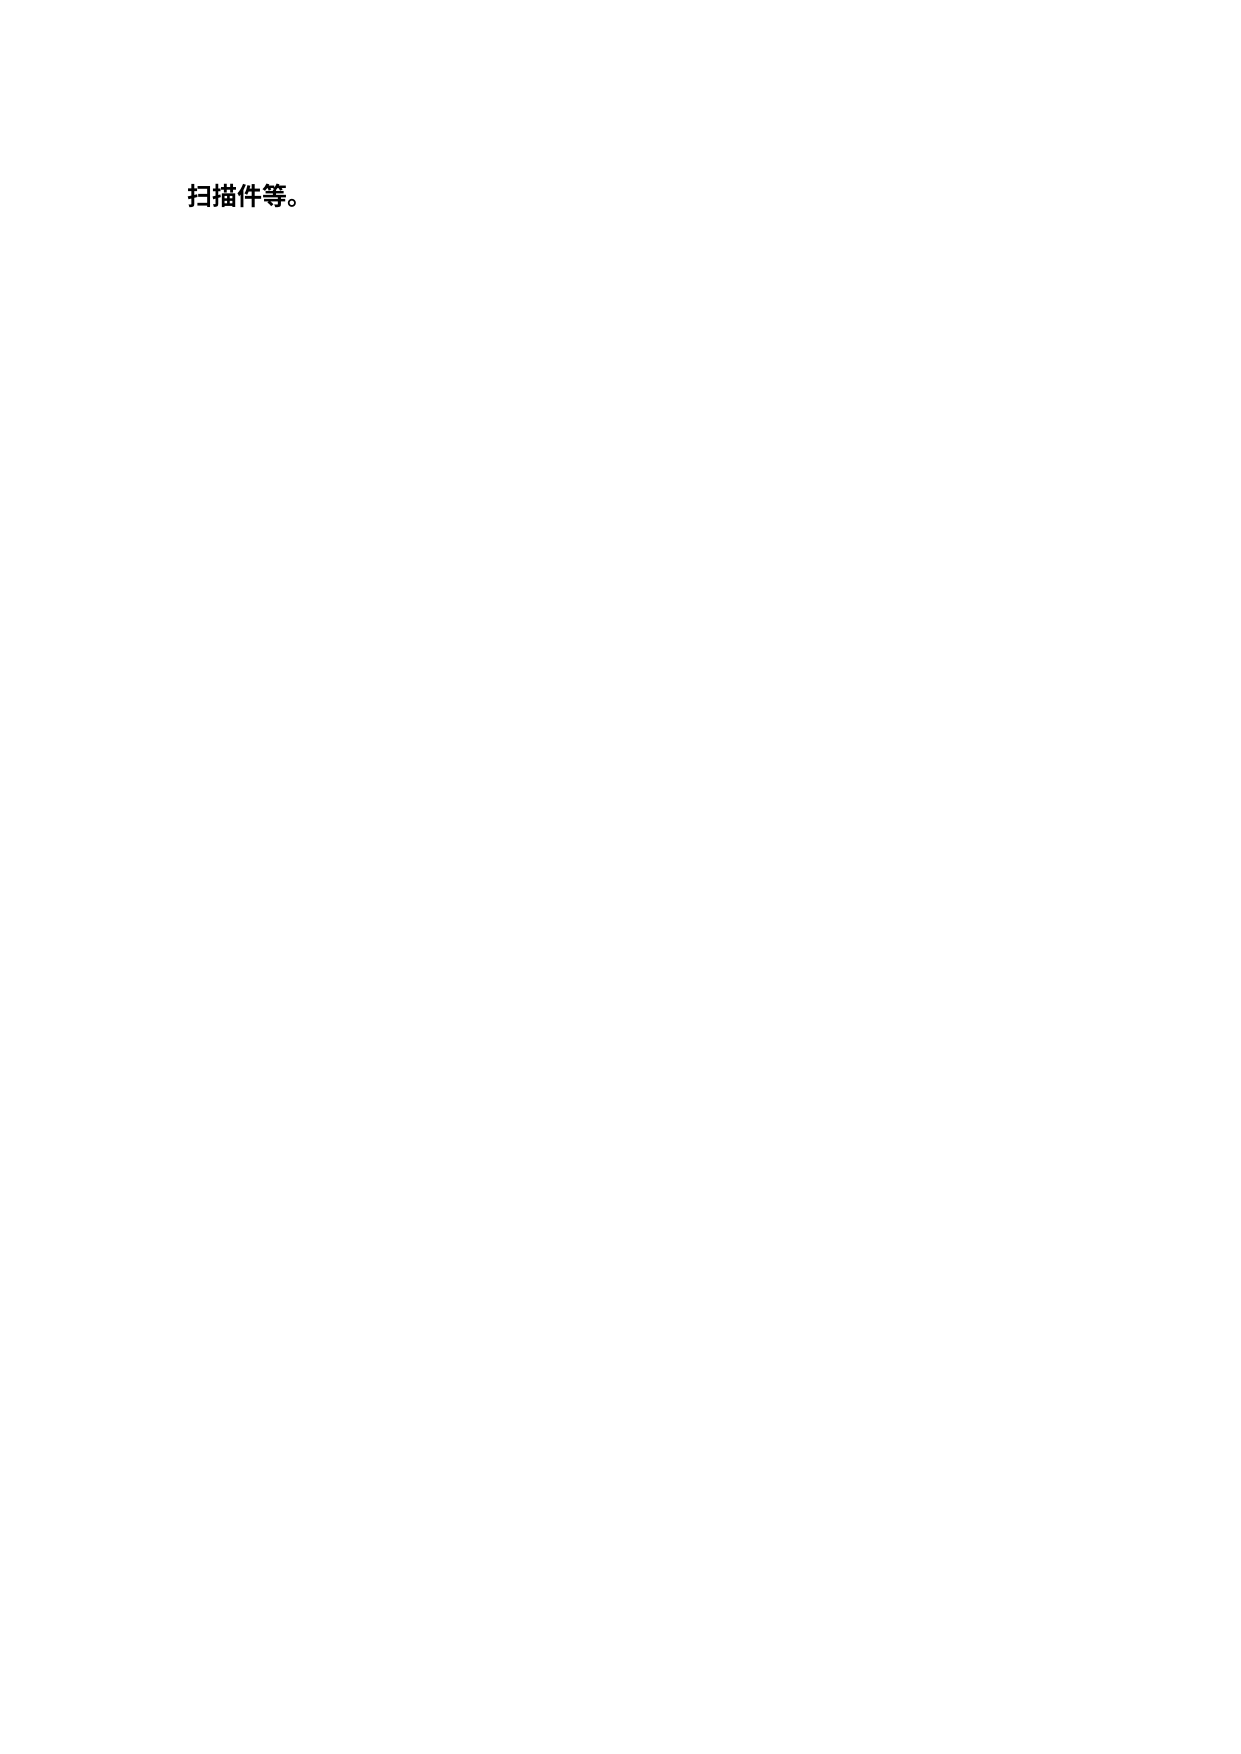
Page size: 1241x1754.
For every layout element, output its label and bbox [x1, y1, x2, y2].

text [187, 162, 1053, 227]
